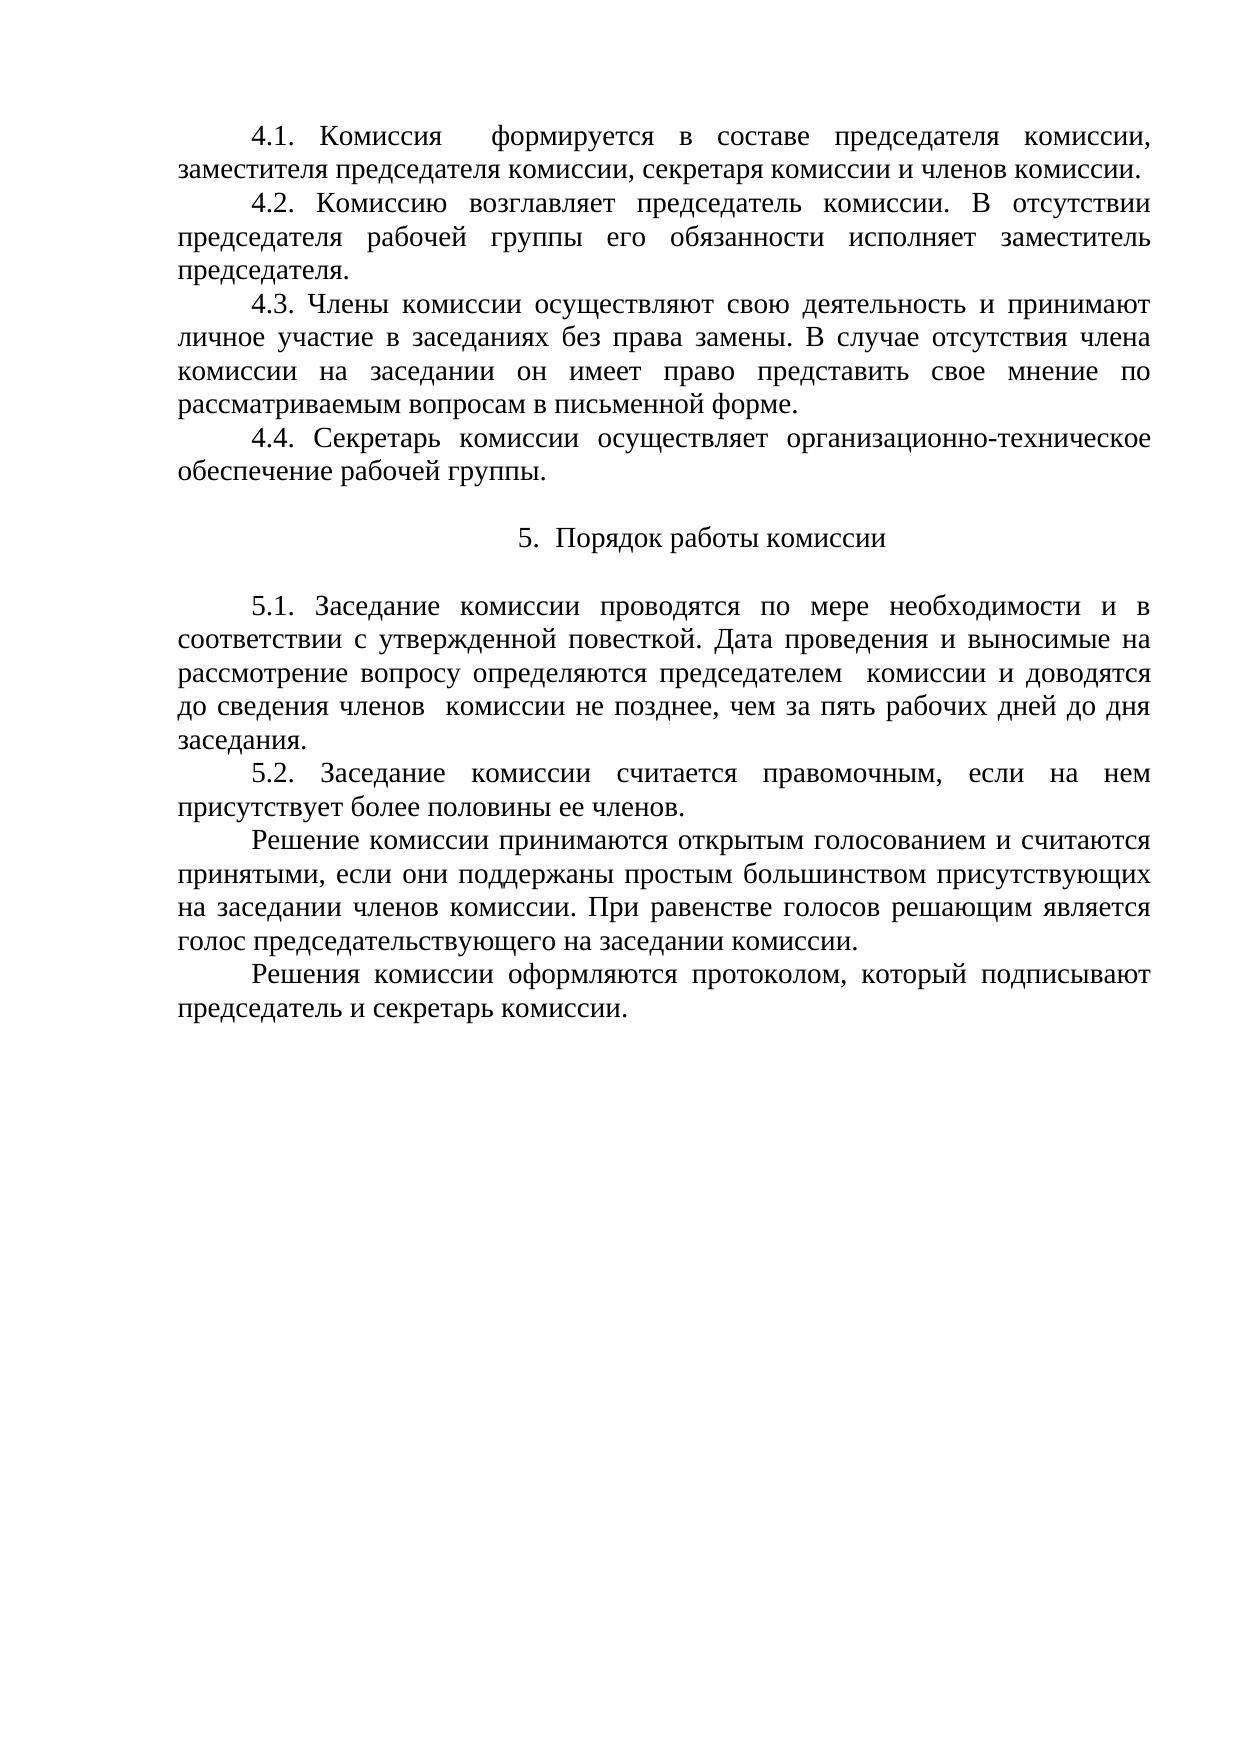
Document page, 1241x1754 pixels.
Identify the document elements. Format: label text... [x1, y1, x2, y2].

text 4.2. Комиссию возглавляет председатель комиссии. В отсутствии председателя рабочей группы его обязанности исполняет заместитель председателя. [177, 185, 1152, 286]
text Решения комиссии оформляются протоколом, который подписывают председатель и секретарь комиссии. [177, 957, 1152, 1024]
text 5.1. Заседание комиссии проводятся по мере необходимости и в соответствии с утвержденной повесткой. Дата проведения и выносимые на рассмотрение вопросу определяются председателем комиссии и доводятся до сведения членов комиссии не позднее, чем за пять рабочих дней до дня заседания. [177, 588, 1152, 755]
text 4.4. Секретарь комиссии осуществляет организационно-техническое обеспечение рабочей группы. [177, 420, 1152, 487]
text Решение комиссии принимаются открытым голосованием и считаются принятыми, если они поддержаны простым большинством присутствующих на заседании членов комиссии. При равенстве голосов решающим является голос председательствующего на заседании комиссии. [177, 822, 1152, 957]
list Порядок работы комиссии [252, 521, 1152, 554]
text 4.1. Комиссия формируется в составе председателя комиссии, заместителя председателя комиссии, секретаря комиссии и членов комиссии. [177, 118, 1152, 185]
text 5.2. Заседание комиссии считается правомочным, если на нем присутствует более половины ее членов. [177, 755, 1152, 822]
text 4.3. Члены комиссии осуществляют свою деятельность и принимают личное участие в заседаниях без права замены. В случае отсутствия члена комиссии на заседании он имеет право представить свое мнение по рассматриваемым вопросам в письменной форме. [177, 286, 1152, 420]
